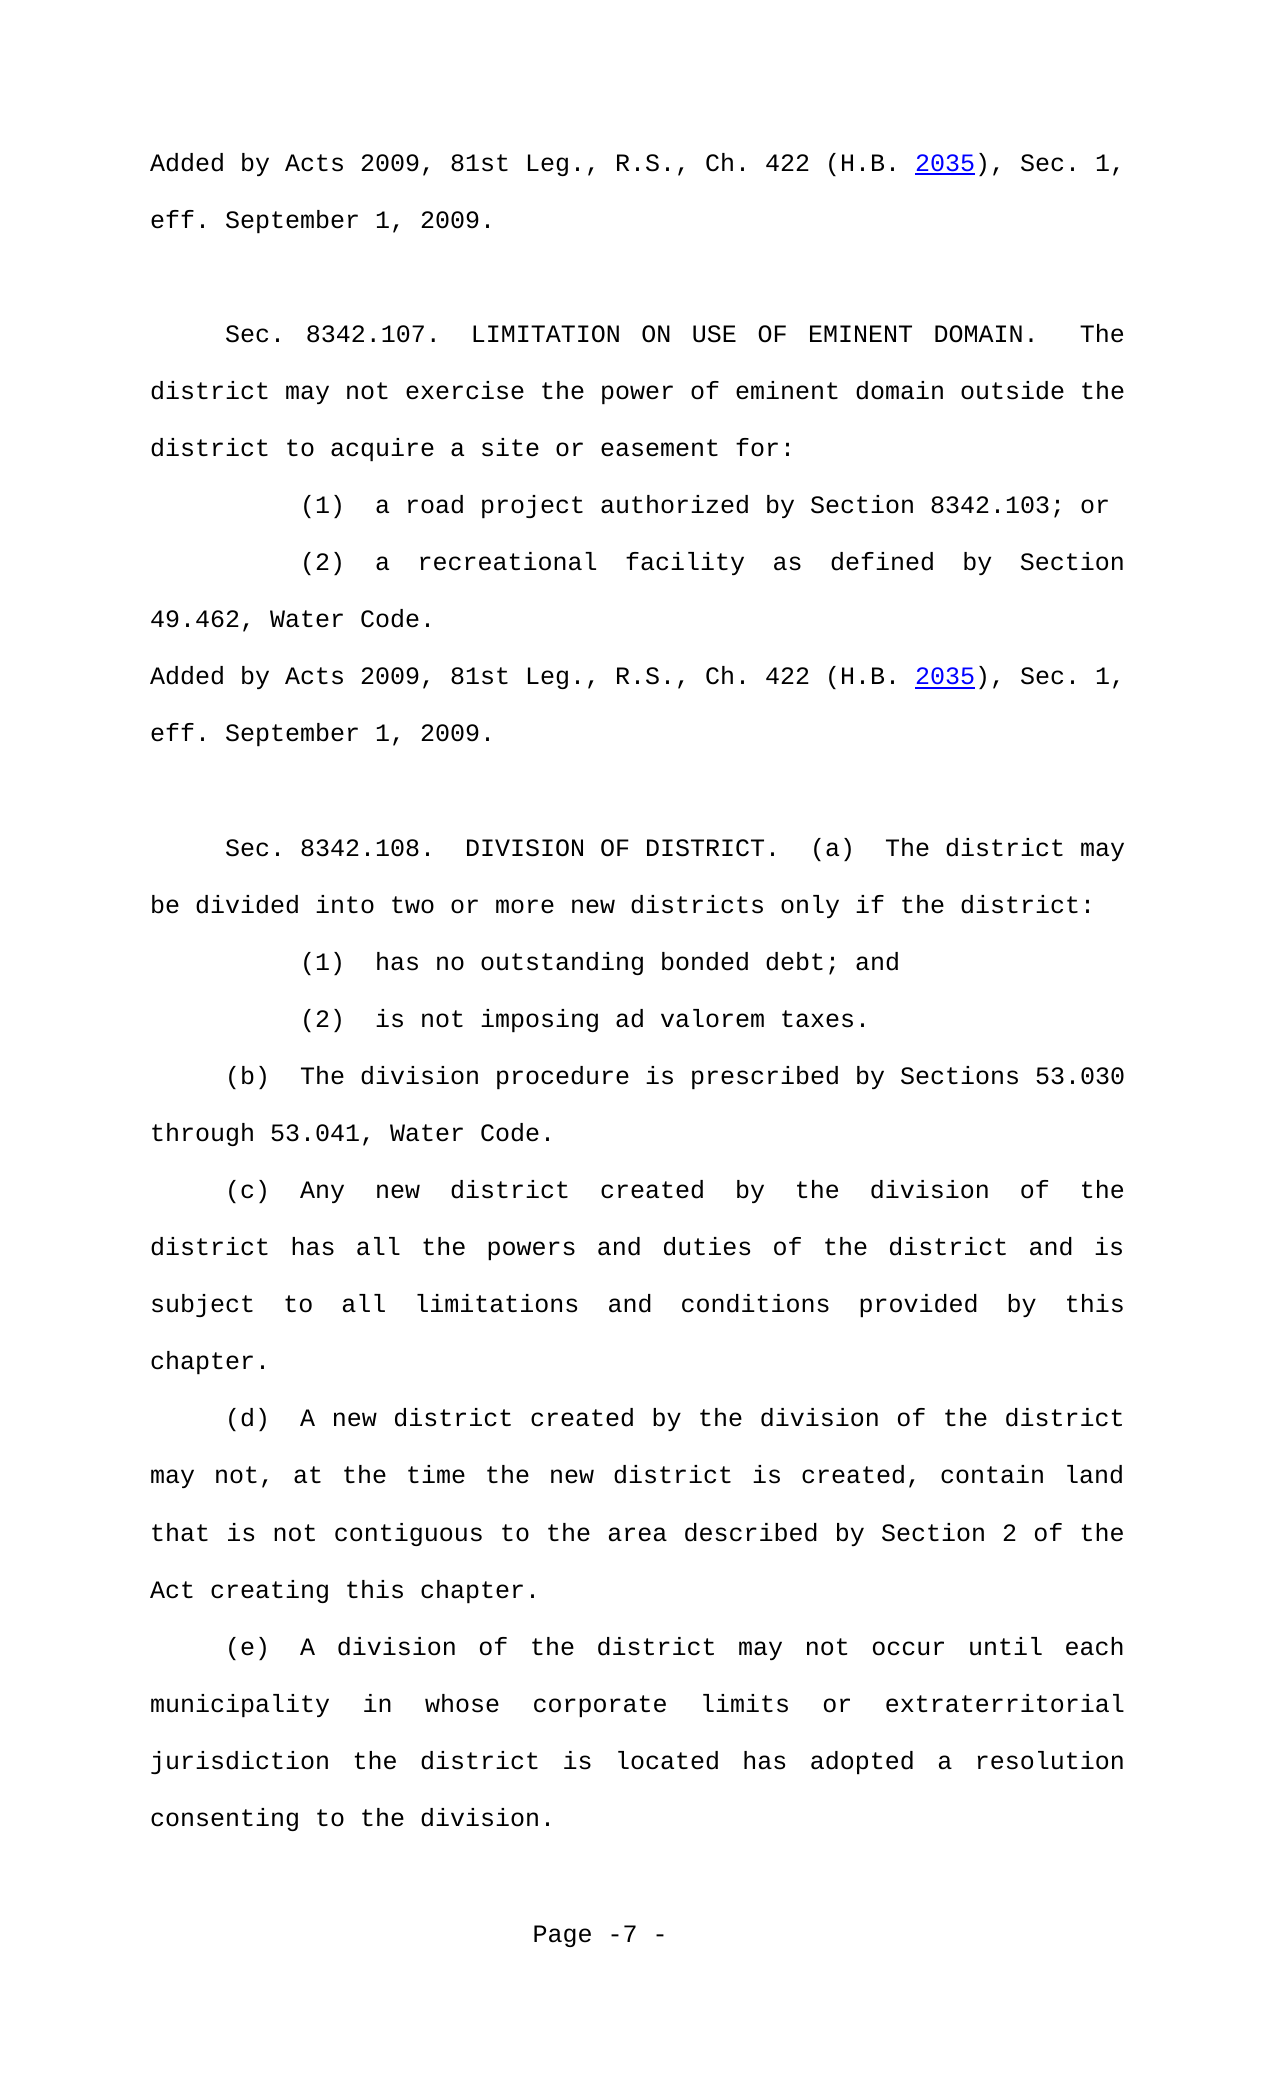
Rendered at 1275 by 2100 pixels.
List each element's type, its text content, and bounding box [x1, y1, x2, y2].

text (e) A division of the district may not occur until each municipality in whose corporate limits or extraterritorial jurisdiction the district is located has adopted a resolution consenting to the division. [150, 1634, 1125, 1834]
text (2) is not imposing ad valorem taxes. [150, 1006, 1125, 1035]
text (d) A new district created by the division of the district may not, at the time the new district is created, contain land that is not contiguous to the area described by Section 2 of the Act creating this chapter. [150, 1406, 1125, 1606]
text Added by Acts 2009, 81st Leg., R.S., Ch. 422 (H.B. 2035), Sec. 1, eff. September 1, 2009. [150, 150, 1125, 236]
text Sec. 8342.107. LIMITATION ON USE OF EMINENT DOMAIN. The district may not exercise the power of eminent domain outside the district to acquire a site or easement for: [150, 321, 1125, 464]
text (b) The division procedure is prescribed by Sections 53.030 through 53.041, Water Code. [150, 1063, 1125, 1149]
text (1) a road project authorized by Section 8342.103; or [150, 492, 1125, 521]
text (1) has no outstanding bonded debt; and [150, 949, 1125, 978]
text (c) Any new district created by the division of the district has all the powers and duties of the district and is subject to all limitations and conditions provided by this chapter. [150, 1177, 1125, 1377]
text Added by Acts 2009, 81st Leg., R.S., Ch. 422 (H.B. 2035), Sec. 1, eff. September 1, 2009. [150, 664, 1125, 749]
text (2) a recreational facility as defined by Section 49.462, Water Code. [150, 549, 1125, 635]
text Sec. 8342.108. DIVISION OF DISTRICT. (a) The district may be divided into two or more new districts only if the district: [150, 835, 1125, 921]
